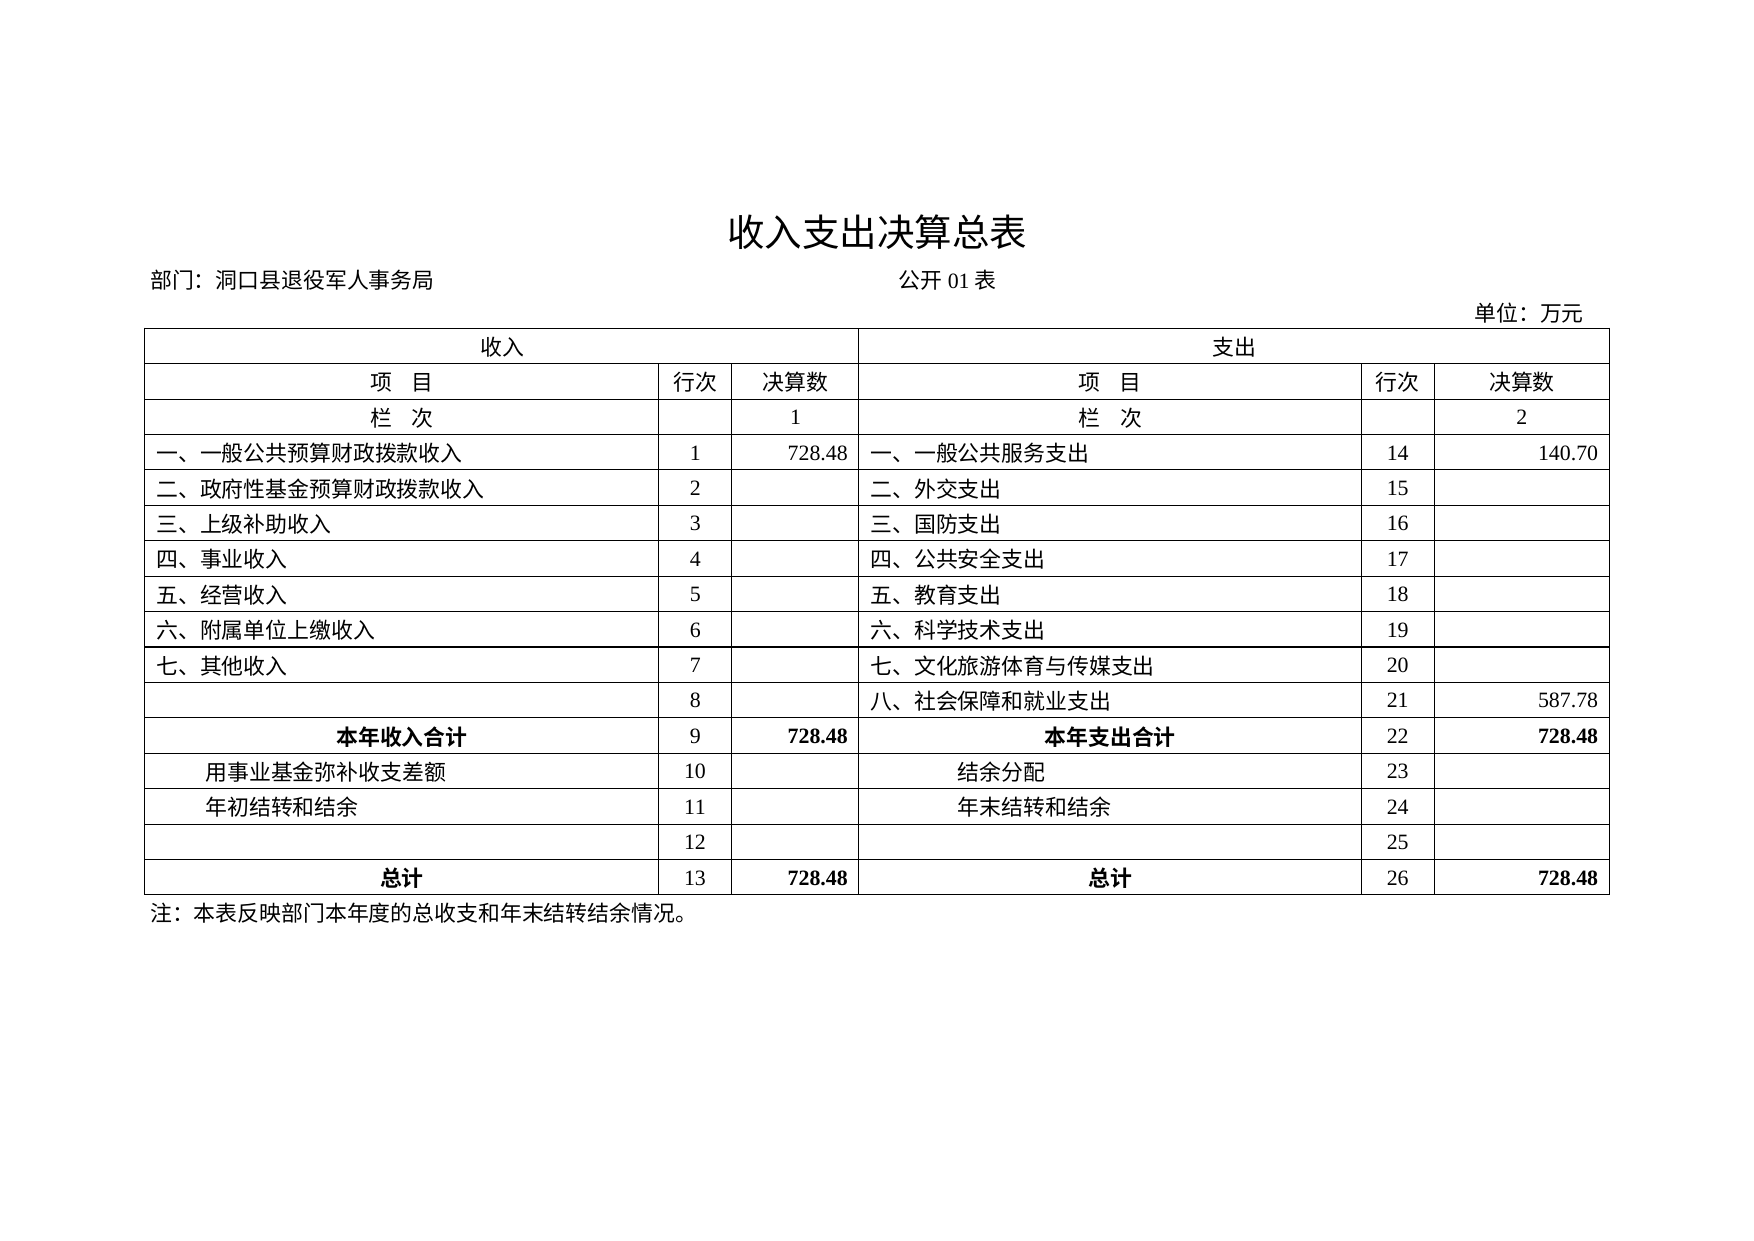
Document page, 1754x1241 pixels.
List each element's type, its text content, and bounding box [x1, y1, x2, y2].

table_cell 11 [659, 789, 731, 823]
table_cell [732, 577, 858, 611]
table_cell [1362, 400, 1434, 434]
table_cell 16 [1362, 506, 1434, 540]
table_cell 一、一般公共服务支出 [859, 435, 1361, 469]
table_cell 728.48 [732, 718, 858, 753]
table_cell [1435, 541, 1609, 576]
table_cell 3 [659, 506, 731, 540]
table_cell [732, 789, 858, 823]
table_cell 用事业基金弥补收支差额 [145, 754, 658, 788]
table_cell [732, 506, 858, 540]
table_cell 6 [659, 612, 731, 646]
table_cell 八、社会保障和就业支出 [859, 683, 1361, 717]
table_cell 决算数 [732, 364, 858, 398]
table_cell 年末结转和结余 [859, 789, 1361, 823]
table_cell [1435, 470, 1609, 505]
table_cell [1435, 577, 1609, 611]
table_cell 四、事业收入 [145, 541, 658, 576]
table_cell 总计 [859, 860, 1361, 894]
table_cell 行次 [1362, 364, 1434, 398]
table_cell [732, 612, 858, 646]
table_cell 六、科学技术支出 [859, 612, 1361, 646]
table_cell [732, 648, 858, 682]
text 收入支出决算总表 [150, 198, 1604, 263]
table_cell 21 [1362, 683, 1434, 717]
table_cell 5 [659, 577, 731, 611]
table_cell 17 [1362, 541, 1434, 576]
table_cell [659, 400, 731, 434]
table_cell 五、教育支出 [859, 577, 1361, 611]
table_cell 728.48 [732, 435, 858, 469]
table_cell 728.48 [1435, 860, 1609, 894]
table_cell 24 [1362, 789, 1434, 823]
table_cell 项 目 [859, 364, 1361, 398]
table_cell 4 [659, 541, 731, 576]
table_cell [1435, 789, 1609, 823]
table_cell [732, 825, 858, 859]
table_cell 140.70 [1435, 435, 1609, 469]
table_cell [732, 683, 858, 717]
table_cell 五、经营收入 [145, 577, 658, 611]
table_cell 728.48 [732, 860, 858, 894]
table_cell 四、公共安全支出 [859, 541, 1361, 576]
table_cell 12 [659, 825, 731, 859]
table_cell 七、文化旅游体育与传媒支出 [859, 648, 1361, 682]
table_cell [732, 541, 858, 576]
text 注：本表反映部门本年度的总收支和年末结转结余情况。 [150, 895, 1604, 928]
table_cell 20 [1362, 648, 1434, 682]
table_cell 三、国防支出 [859, 506, 1361, 540]
table_cell 10 [659, 754, 731, 788]
table_cell 结余分配 [859, 754, 1361, 788]
table_cell [1435, 506, 1609, 540]
table_cell 9 [659, 718, 731, 753]
table_cell 三、上级补助收入 [145, 506, 658, 540]
table_cell [1435, 754, 1609, 788]
table_cell [859, 825, 1361, 859]
table_cell 行次 [659, 364, 731, 398]
table_cell 项 目 [145, 364, 658, 398]
table_cell 七、其他收入 [145, 648, 658, 682]
table_cell 19 [1362, 612, 1434, 646]
table_cell 决算数 [1435, 364, 1609, 398]
text 单位：万元 [150, 295, 1583, 328]
table_cell 728.48 [1435, 718, 1609, 753]
table_cell [732, 470, 858, 505]
table_cell [145, 825, 658, 859]
table_cell 二、外交支出 [859, 470, 1361, 505]
table_cell 一、一般公共预算财政拨款收入 [145, 435, 658, 469]
table_cell 22 [1362, 718, 1434, 753]
table_cell 25 [1362, 825, 1434, 859]
table_cell 13 [659, 860, 731, 894]
table_cell 2 [1435, 400, 1609, 434]
table_cell 7 [659, 648, 731, 682]
table_cell [732, 754, 858, 788]
table_cell 年初结转和结余 [145, 789, 658, 823]
table_cell 本年收入合计 [145, 718, 658, 753]
table_cell [1435, 825, 1609, 859]
table_cell 1 [659, 435, 731, 469]
table_cell 23 [1362, 754, 1434, 788]
table_cell 587.78 [1435, 683, 1609, 717]
table_cell 26 [1362, 860, 1434, 894]
table_cell 2 [659, 470, 731, 505]
table_cell 1 [732, 400, 858, 434]
text 部门：洞口县退役军人事务局 公开01表 [150, 263, 1583, 295]
table_cell [1435, 648, 1609, 682]
table_cell 8 [659, 683, 731, 717]
table_header 支出 [859, 329, 1609, 363]
table_cell 14 [1362, 435, 1434, 469]
table_cell 18 [1362, 577, 1434, 611]
table_header 收入 [145, 329, 858, 363]
table_cell [1435, 612, 1609, 646]
table_cell 栏 次 [859, 400, 1361, 434]
table_cell 总计 [145, 860, 658, 894]
table_cell 本年支出合计 [859, 718, 1361, 753]
table_cell 六、附属单位上缴收入 [145, 612, 658, 646]
table_cell 二、政府性基金预算财政拨款收入 [145, 470, 658, 505]
table_cell [145, 683, 658, 717]
table_cell 栏 次 [145, 400, 658, 434]
table_cell 15 [1362, 470, 1434, 505]
